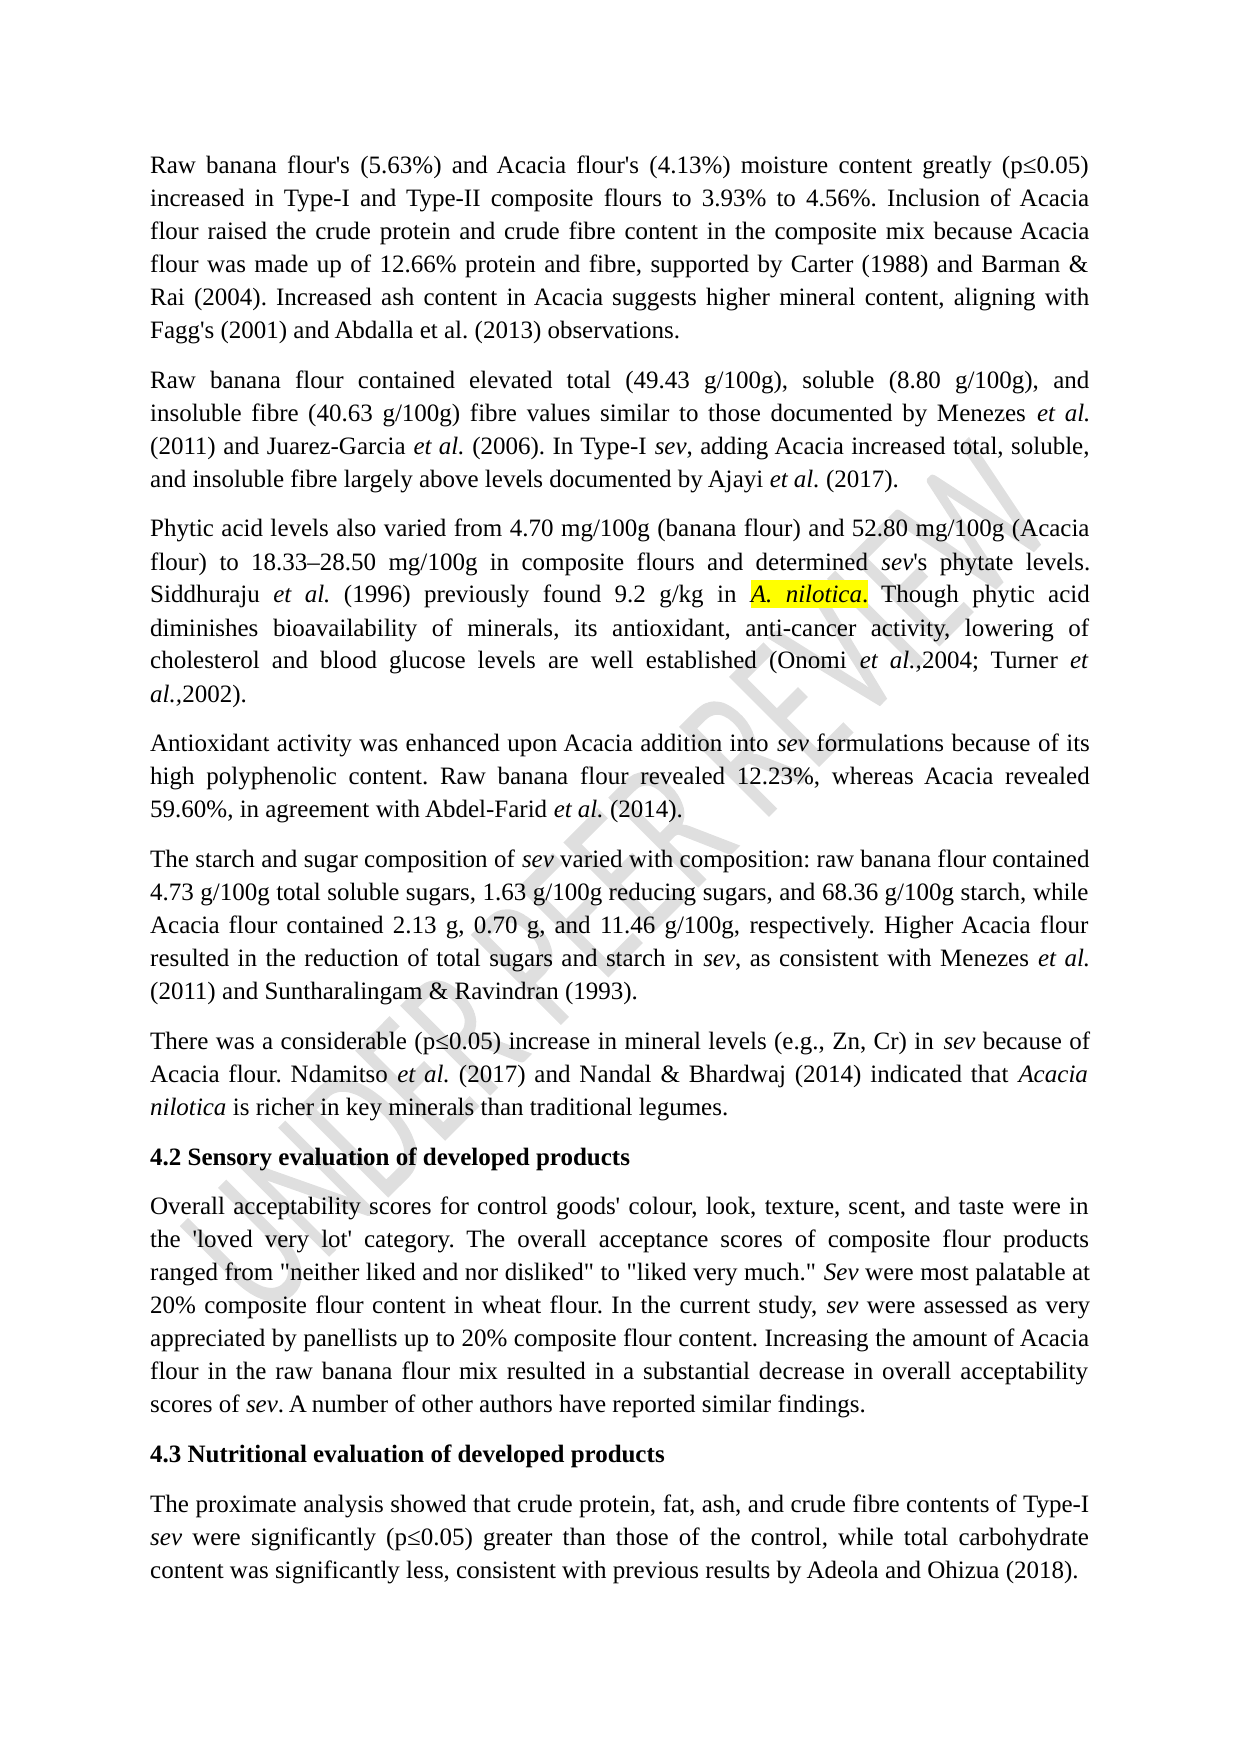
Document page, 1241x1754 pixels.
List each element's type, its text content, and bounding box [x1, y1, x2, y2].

text The starch and sugar composition of sev varied with composition: raw banana flour contained 4.73 g/100g total soluble sugars, 1.63 g/100g reducing sugars, and 68.36 g/100g starch, while Acacia flour contained 2.13 g, 0.70 g, and 11.46 g/100g, respectively. Higher Acacia flour resulted in the reduction of total sugars and starch in sev, as consistent with Menezes et al. (2011) and Suntharalingam & Ravindran (1993). [150, 844, 1090, 1005]
text 4.2 Sensory evaluation of developed products [150, 1142, 1090, 1170]
text Overall acceptability scores for control goods' colour, look, texture, scent, and taste were in the 'loved very lot' category. The overall acceptance scores of composite flour products ranged from "neither liked and nor disliked" to "liked very much." Sev were most palatable at 20% composite flour content in wheat flour. In the current study, sev were assessed as very appreciated by panellists up to 20% composite flour content. Increasing the amount of Acacia flour in the raw banana flour mix resulted in a substantial decrease in overall acceptability scores of sev. A number of other authors have reported similar findings. [150, 1191, 1090, 1418]
text Raw banana flour's (5.63%) and Acacia flour's (4.13%) moisture content greatly (p≤0.05) increased in Type-I and Type-II composite flours to 3.93% to 4.56%. Inclusion of Acacia flour raised the crude protein and crude fibre content in the composite mix because Acacia flour was made up of 12.66% protein and fibre, supported by Carter (1988) and Barman & Rai (2004). Increased ash content in Acacia suggests higher mineral content, aligning with Fagg's (2001) and Abdalla et al. (2013) observations. [150, 150, 1090, 344]
text Antioxidant activity was enhanced upon Acacia addition into sev formulations because of its high polyphenolic content. Raw banana flour revealed 12.23%, whereas Acacia revealed 59.60%, in agreement with Abdel-Farid et al. (2014). [150, 728, 1090, 823]
text The proximate analysis showed that crude protein, fat, ash, and crude fibre contents of Type-I sev were significantly (p≤0.05) greater than those of the control, while total carbohydrate content was significantly less, consistent with previous results by Adeola and Ohizua (2018). [150, 1489, 1090, 1583]
text Phytic acid levels also varied from 4.70 mg/100g (banana flour) and 52.80 mg/100g (Acacia flour) to 18.33–28.50 mg/100g in composite flours and determined sev's phytate levels. Siddhuraju et al. (1996) previously found 9.2 g/kg in A. nilotica. Though phytic acid diminishes bioavailability of minerals, its antioxidant, anti-cancer activity, lowering of cholesterol and blood glucose levels are well established (Onomi et al.,2004; Turner et al.,2002). [150, 513, 1090, 707]
text 4.3 Nutritional evaluation of developed products [150, 1439, 1090, 1468]
text Raw banana flour contained elevated total (49.43 g/100g), soluble (8.80 g/100g), and insoluble fibre (40.63 g/100g) fibre values similar to those documented by Menezes et al. (2011) and Juarez-Garcia et al. (2006). In Type-I sev, adding Acacia increased total, soluble, and insoluble fibre largely above levels documented by Ajayi et al. (2017). [150, 365, 1090, 493]
text There was a considerable (p≤0.05) increase in mineral levels (e.g., Zn, Cr) in sev because of Acacia flour. Ndamitso et al. (2017) and Nandal & Bhardwaj (2014) indicated that Acacia nilotica is richer in key minerals than traditional legumes. [150, 1026, 1090, 1121]
